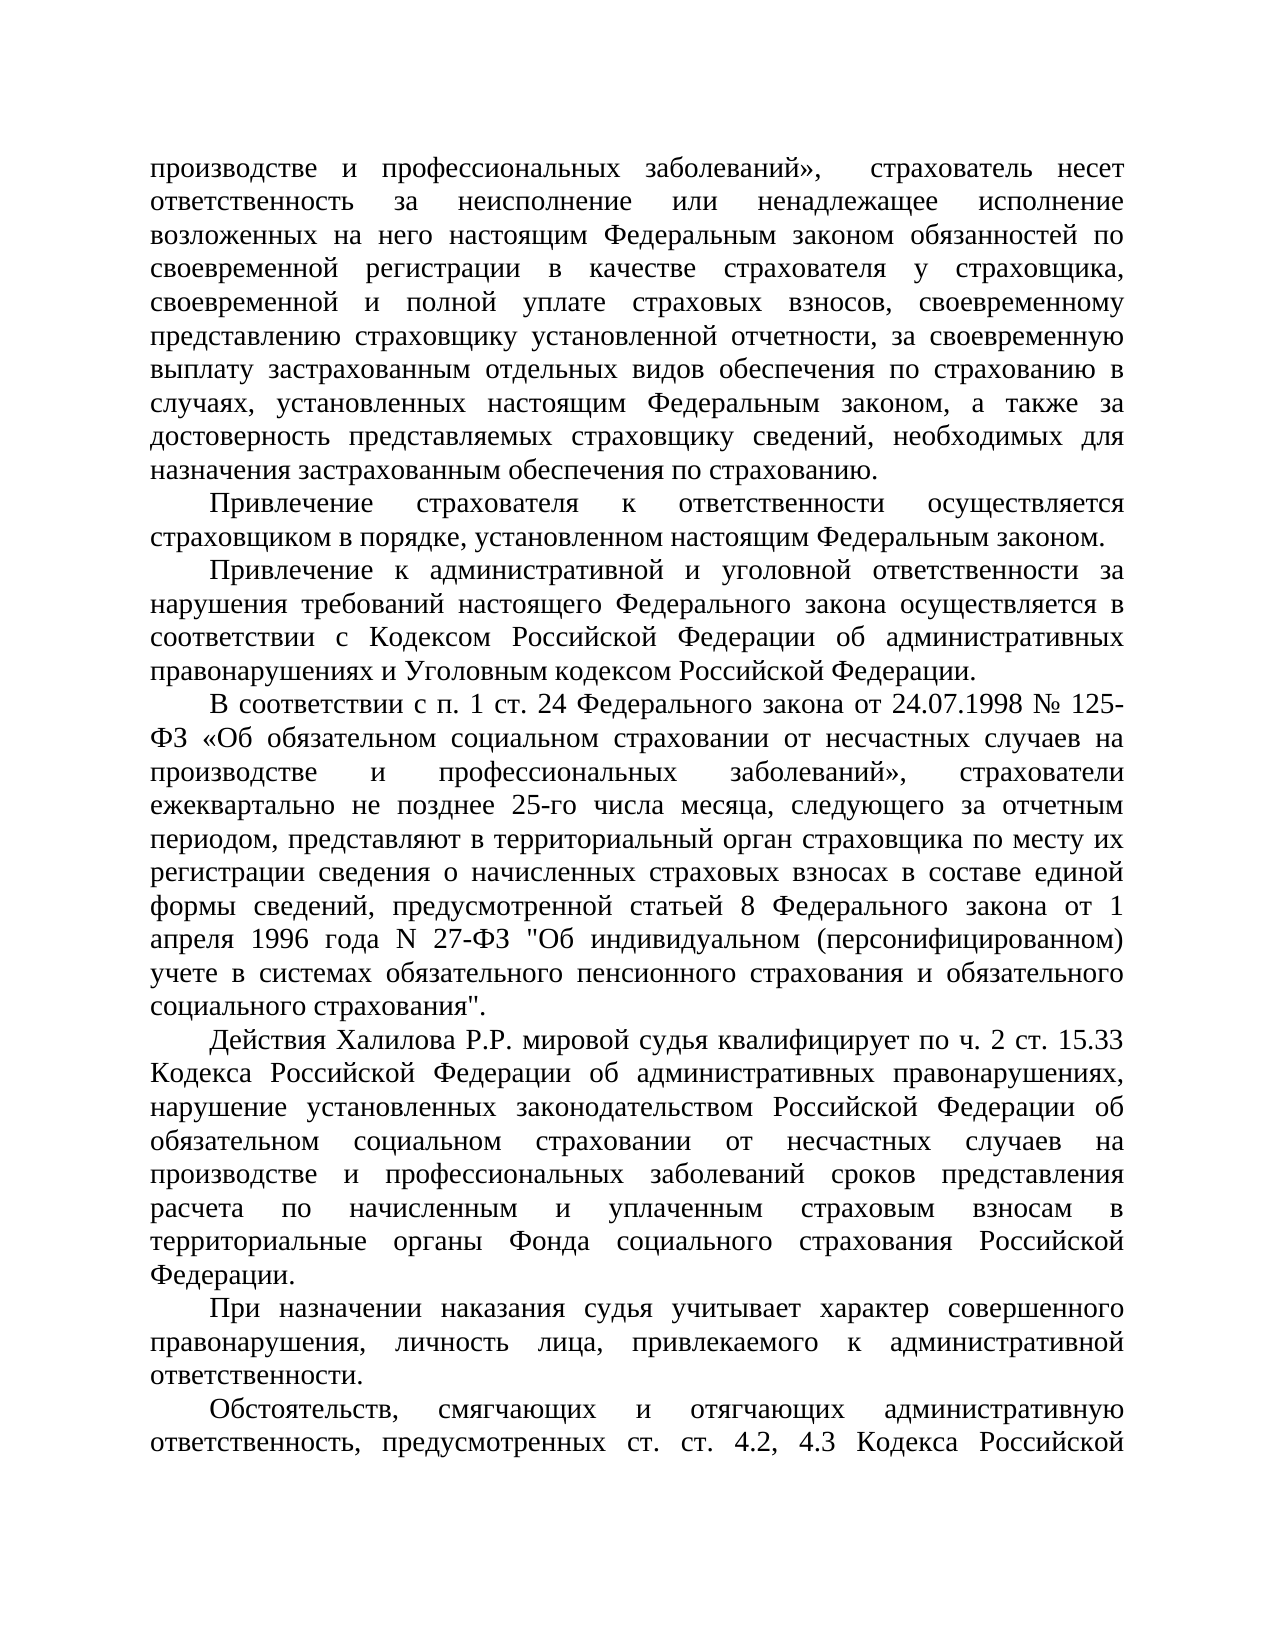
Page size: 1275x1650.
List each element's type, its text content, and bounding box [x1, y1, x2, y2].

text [150, 1391, 1125, 1458]
text Привлечение к административной и уголовной ответственности за нарушения требований настоящего Федерального закона осуществляется в соответствии с Кодексом Российской Федерации об административных правонарушениях и Уголовным кодексом Российской Федерации. [150, 552, 1125, 687]
text В соответствии с п. 1 ст. 24 Федерального закона от 24.07.1998 № 125-ФЗ «Об обязательном социальном страховании от несчастных случаев на производстве и профессиональных заболеваний», страхователи ежеквартально не позднее 25-го числа месяца, следующего за отчетным периодом, представляют в территориальный орган страховщика по месту их регистрации сведения о начисленных страховых взносах в составе единой формы сведений, предусмотренной статьей 8 Федерального закона от 1 апреля 1996 года N 27-ФЗ "Об индивидуальном (персонифицированном) учете в системах обязательного пенсионного страхования и обязательного социального страхования". [150, 687, 1125, 1022]
text При назначении наказания судья учитывает характер совершенного правонарушения, личность лица, привлекаемого к административной ответственности. [150, 1290, 1125, 1391]
text Привлечение страхователя к ответственности осуществляется страховщиком в порядке, установленном настоящим Федеральным законом. [150, 485, 1125, 552]
text Действия Халилова Р.Р. мировой судья квалифицирует по ч. 2 ст. 15.33 Кодекса Российской Федерации об административных правонарушениях, нарушение установленных законодательством Российской Федерации об обязательном социальном страховании от несчастных случаев на производстве и профессиональных заболеваний сроков представления расчета по начисленным и уплаченным страховым взносам в территориальные органы Фонда социального страхования Российской Федерации. [150, 1022, 1125, 1290]
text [150, 150, 1125, 485]
